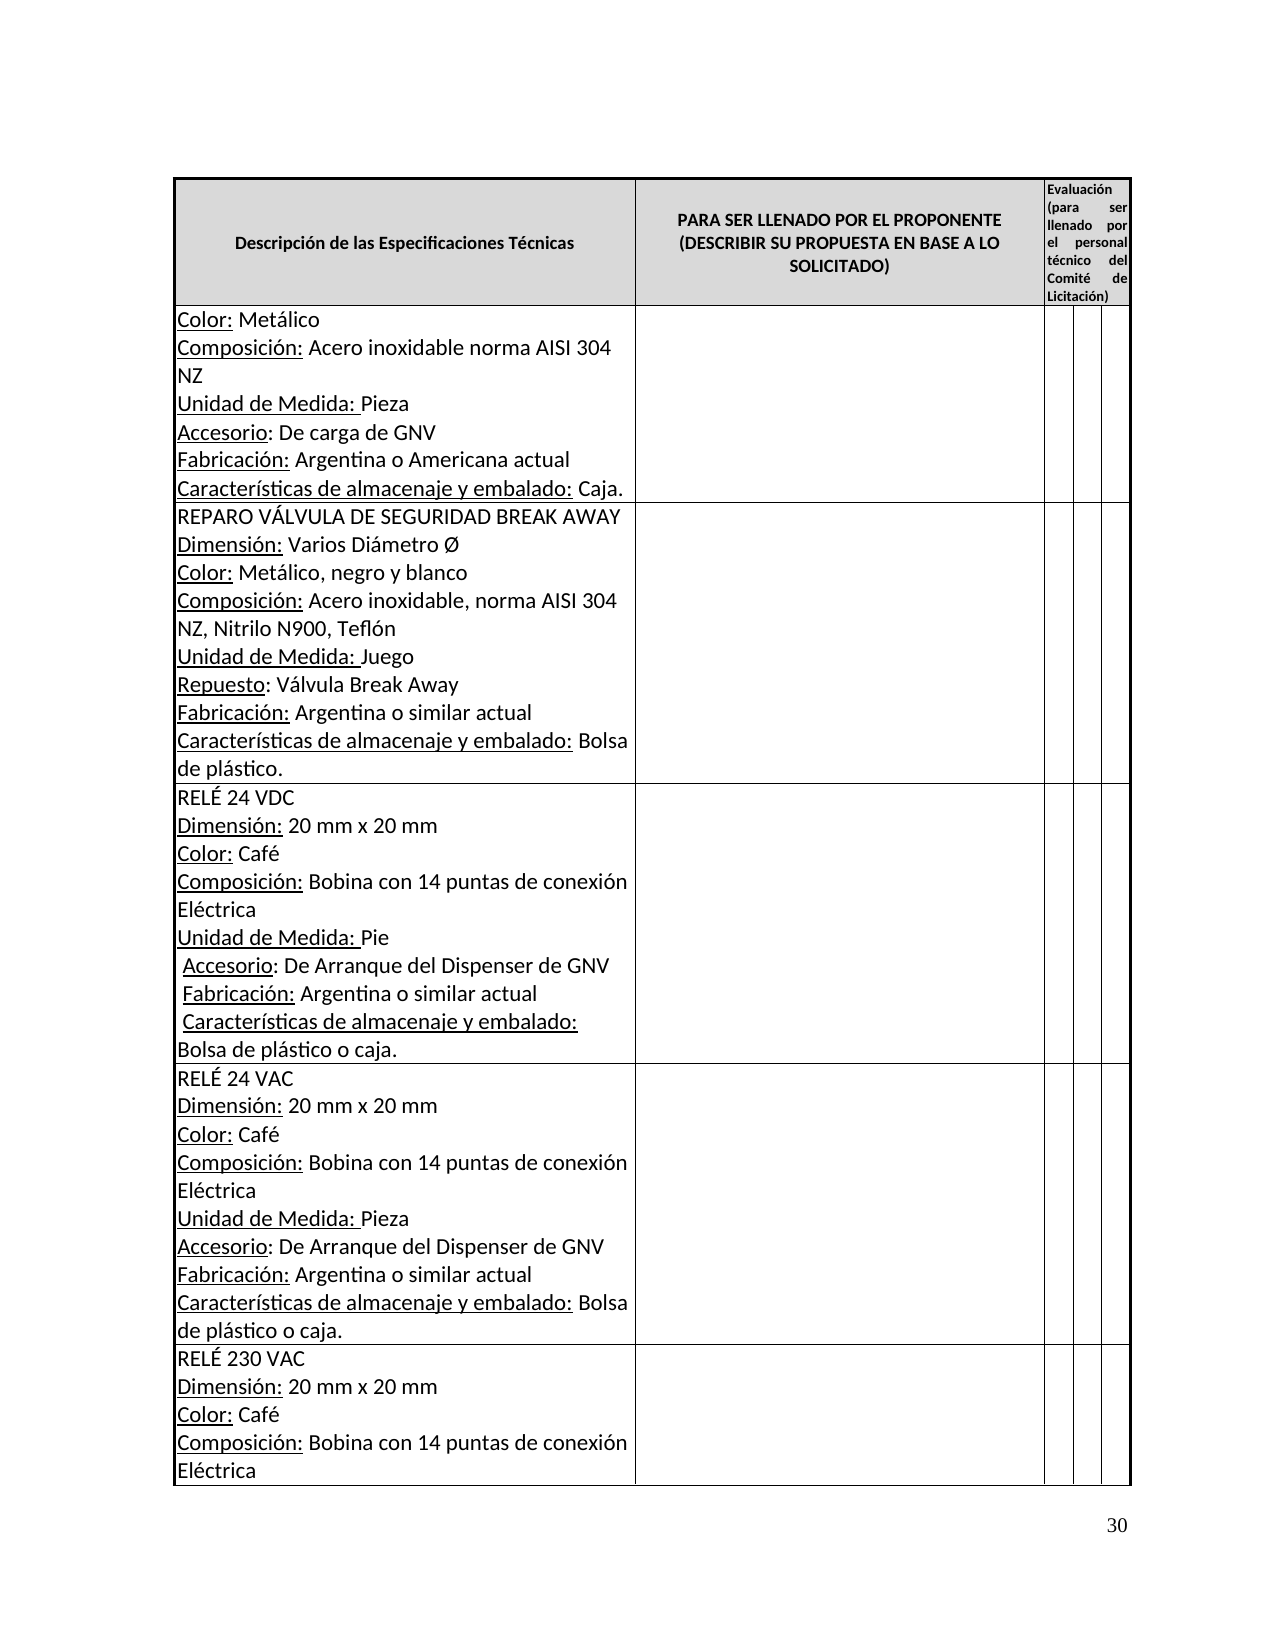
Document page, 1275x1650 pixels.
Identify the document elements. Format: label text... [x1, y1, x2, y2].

table_cell [1074, 1345, 1101, 1484]
table_cell [1045, 503, 1073, 782]
table_cell [636, 306, 1044, 502]
table_cell [1045, 1345, 1073, 1484]
table_cell [636, 1064, 1044, 1344]
table_cell [1102, 306, 1129, 502]
table_cell [1102, 503, 1129, 782]
table_cell [1074, 1064, 1101, 1344]
table_cell [1074, 306, 1101, 502]
table_cell [1045, 306, 1073, 502]
table_cell REPARO VÁLVULA DE SEGURIDAD BREAK AWAY Dimensión: Varios Diámetro Ø Color: Metálico, negro y blanco Composición: Acero inoxidable, norma AISI 304 NZ, Nitrilo N900, Teflón Unidad de Medida: Juego Repuesto: Válvula Break Away Fabricación: Argentina o similar actual Características de almacenaje y embalado: Bolsa de plástico. [176, 503, 635, 782]
table_cell [636, 503, 1044, 782]
table_cell [1102, 784, 1129, 1063]
table_cell [1074, 784, 1101, 1063]
table_header Descripción de las Especificaciones Técnicas [176, 180, 635, 305]
table_header PARA SER LLENADO POR EL PROPONENTE (DESCRIBIR SU PROPUESTA EN BASE A LO SOLICITADO) [636, 180, 1044, 305]
table_cell [1045, 1064, 1073, 1344]
table_cell [636, 1345, 1044, 1484]
table_cell [1074, 503, 1101, 782]
table_header Evaluación (para ser llenado por el personal técnico del Comité de Licitación) [1045, 180, 1129, 305]
table_cell [1045, 784, 1073, 1063]
table_cell [1102, 1064, 1129, 1344]
table_cell [636, 784, 1044, 1063]
table_cell [1102, 1345, 1129, 1484]
table_cell RELÉ 24 VDC Dimensión: 20 mm x 20 mm Color: Café Composición: Bobina con 14 puntas de conexión Eléctrica Unidad de Medida: Pie Accesorio: De Arranque del Dispenser de GNV Fabricación: Argentina o similar actual Características de almacenaje y embalado: Bolsa de plástico o caja. [176, 784, 635, 1063]
table_cell RELÉ 24 VAC Dimensión: 20 mm x 20 mm Color: Café Composición: Bobina con 14 puntas de conexión Eléctrica Unidad de Medida: Pieza Accesorio: De Arranque del Dispenser de GNV Fabricación: Argentina o similar actual Características de almacenaje y embalado: Bolsa de plástico o caja. [176, 1064, 635, 1344]
